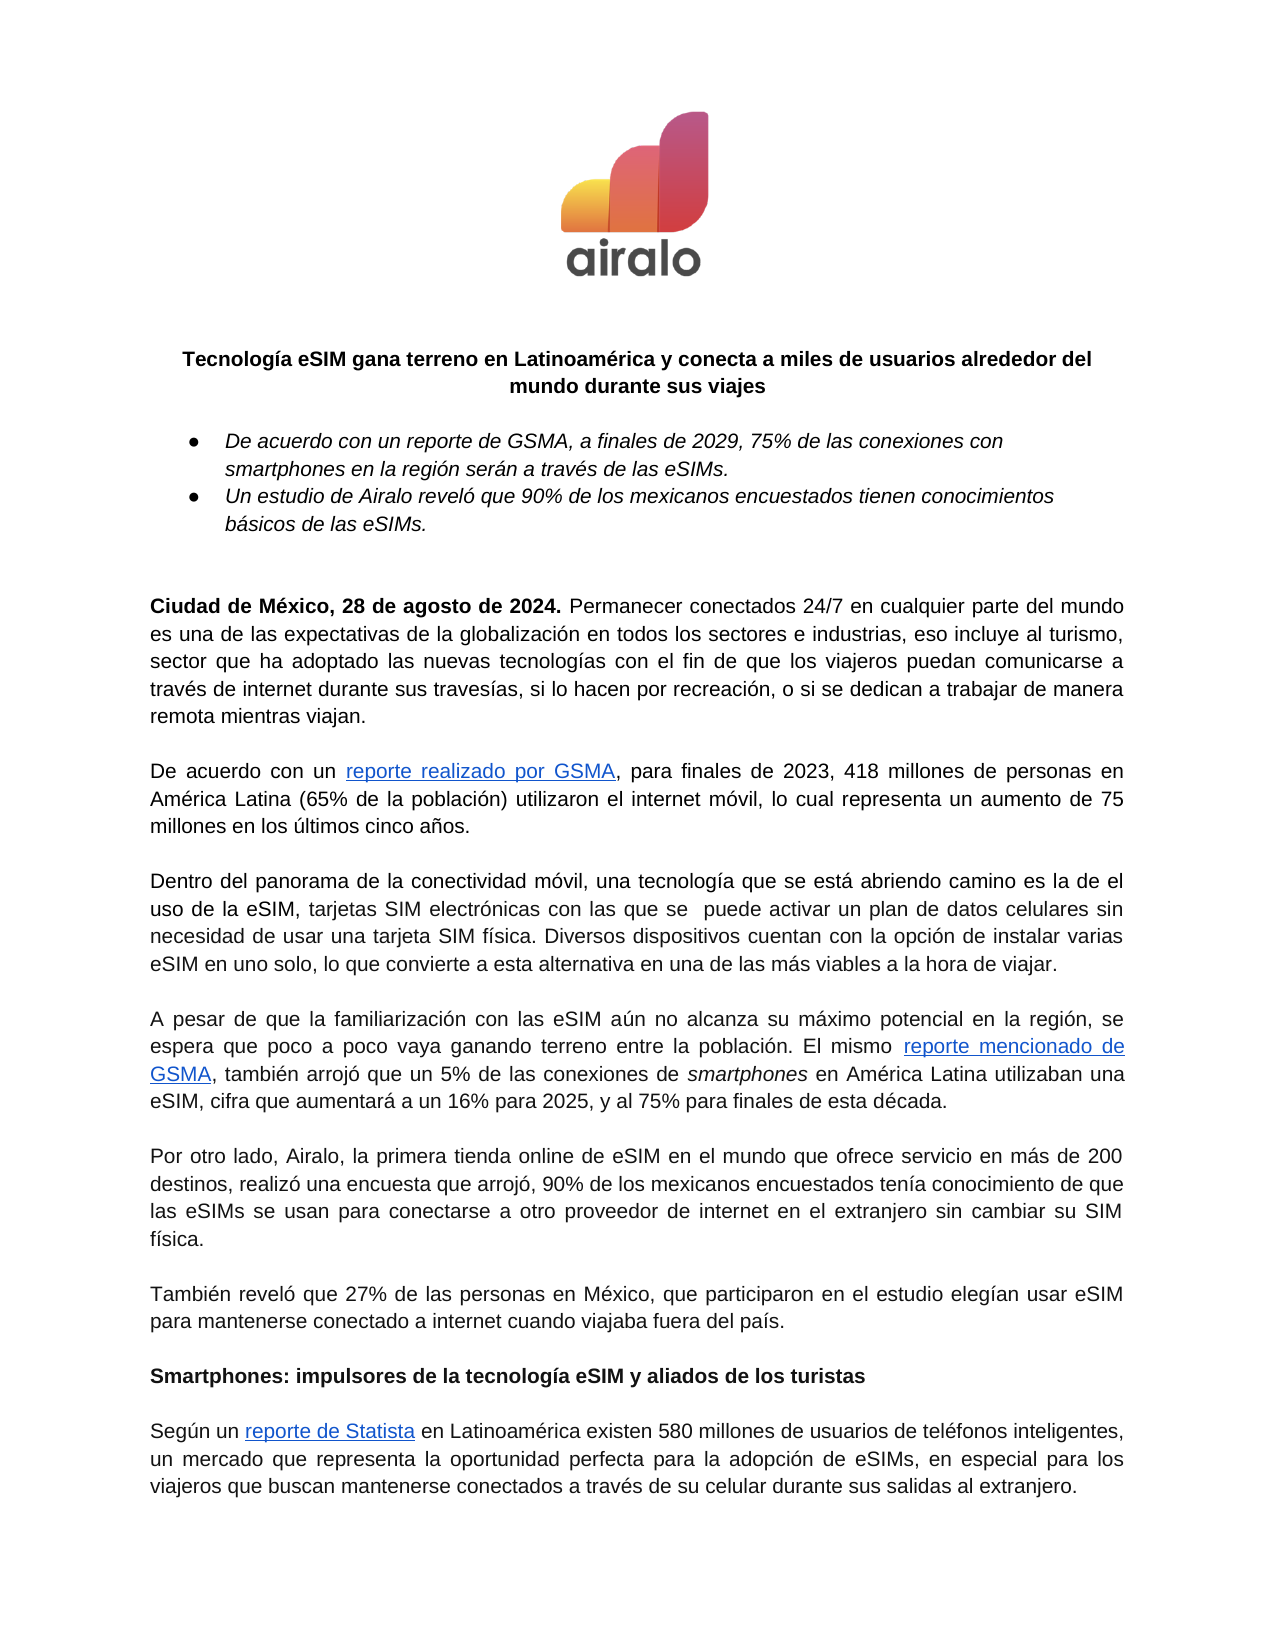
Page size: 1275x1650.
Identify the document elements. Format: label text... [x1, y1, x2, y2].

text De acuerdo con un reporte realizado por GSMA, para finales de 2023, 418 millones de personas en América Latina (65% de la población) utilizaron el internet móvil, lo cual representa un aumento de 75 millones en los últimos cinco años. [150, 759, 1125, 838]
picture [518, 75, 757, 313]
text A pesar de que la familiarización con las eSIM aún no alcanza su máximo potencial en la región, se espera que poco a poco vaya ganando terreno entre la población. El mismo reporte mencionado de GSMA, también arrojó que un 5% de las conexiones de smartphones en América Latina utilizaban una eSIM, cifra que aumentará a un 16% para 2025, y al 75% para finales de esta década. [150, 1007, 1125, 1113]
text También reveló que 27% de las personas en México, que participaron en el estudio elegían usar eSIM para mantenerse conectado a internet cuando viajaba fuera del país. [150, 1282, 1125, 1333]
text Dentro del panorama de la conectividad móvil, una tecnología que se está abriendo camino es la de el uso de la eSIM, tarjetas SIM electrónicas con las que se puede activar un plan de datos celulares sin necesidad de usar una tarjeta SIM física. Diversos dispositivos cuentan con la opción de instalar varias eSIM en uno solo, lo que convierte a esta alternativa en una de las más viables a la hora de viajar. [150, 869, 1125, 976]
text Smartphones: impulsores de la tecnología eSIM y aliados de los turistas [150, 1364, 1125, 1388]
list De acuerdo con un reporte de GSMA, a finales de 2029, 75% de las conexiones con smartphones en la región serán a través de las eSIMs. [187, 429, 1125, 481]
text Tecnología eSIM gana terreno en Latinoamérica y conecta a miles de usuarios alrededor del mundo durante sus viajes [150, 347, 1125, 398]
text Por otro lado, Airalo, la primera tienda online de eSIM en el mundo que ofrece servicio en más de 200 destinos, realizó una encuesta que arrojó, 90% de los mexicanos encuestados tenía conocimiento de que las eSIMs se usan para conectarse a otro proveedor de internet en el extranjero sin cambiar su SIM física. [150, 1144, 1125, 1251]
list Un estudio de Airalo reveló que 90% de los mexicanos encuestados tienen conocimientos básicos de las eSIMs. [187, 484, 1125, 536]
text Ciudad de México, 28 de agosto de 2024. Permanecer conectados 24/7 en cualquier parte del mundo es una de las expectativas de la globalización en todos los sectores e industrias, eso incluye al turismo, sector que ha adoptado las nuevas tecnologías con el fin de que los viajeros puedan comunicarse a través de internet durante sus travesías, si lo hacen por recreación, o si se dedican a trabajar de manera remota mientras viajan. [150, 594, 1125, 728]
text Según un reporte de Statista en Latinoamérica existen 580 millones de usuarios de teléfonos inteligentes, un mercado que representa la oportunidad perfecta para la adopción de eSIMs, en especial para los viajeros que buscan mantenerse conectados a través de su celular durante sus salidas al extranjero. [150, 1419, 1125, 1498]
